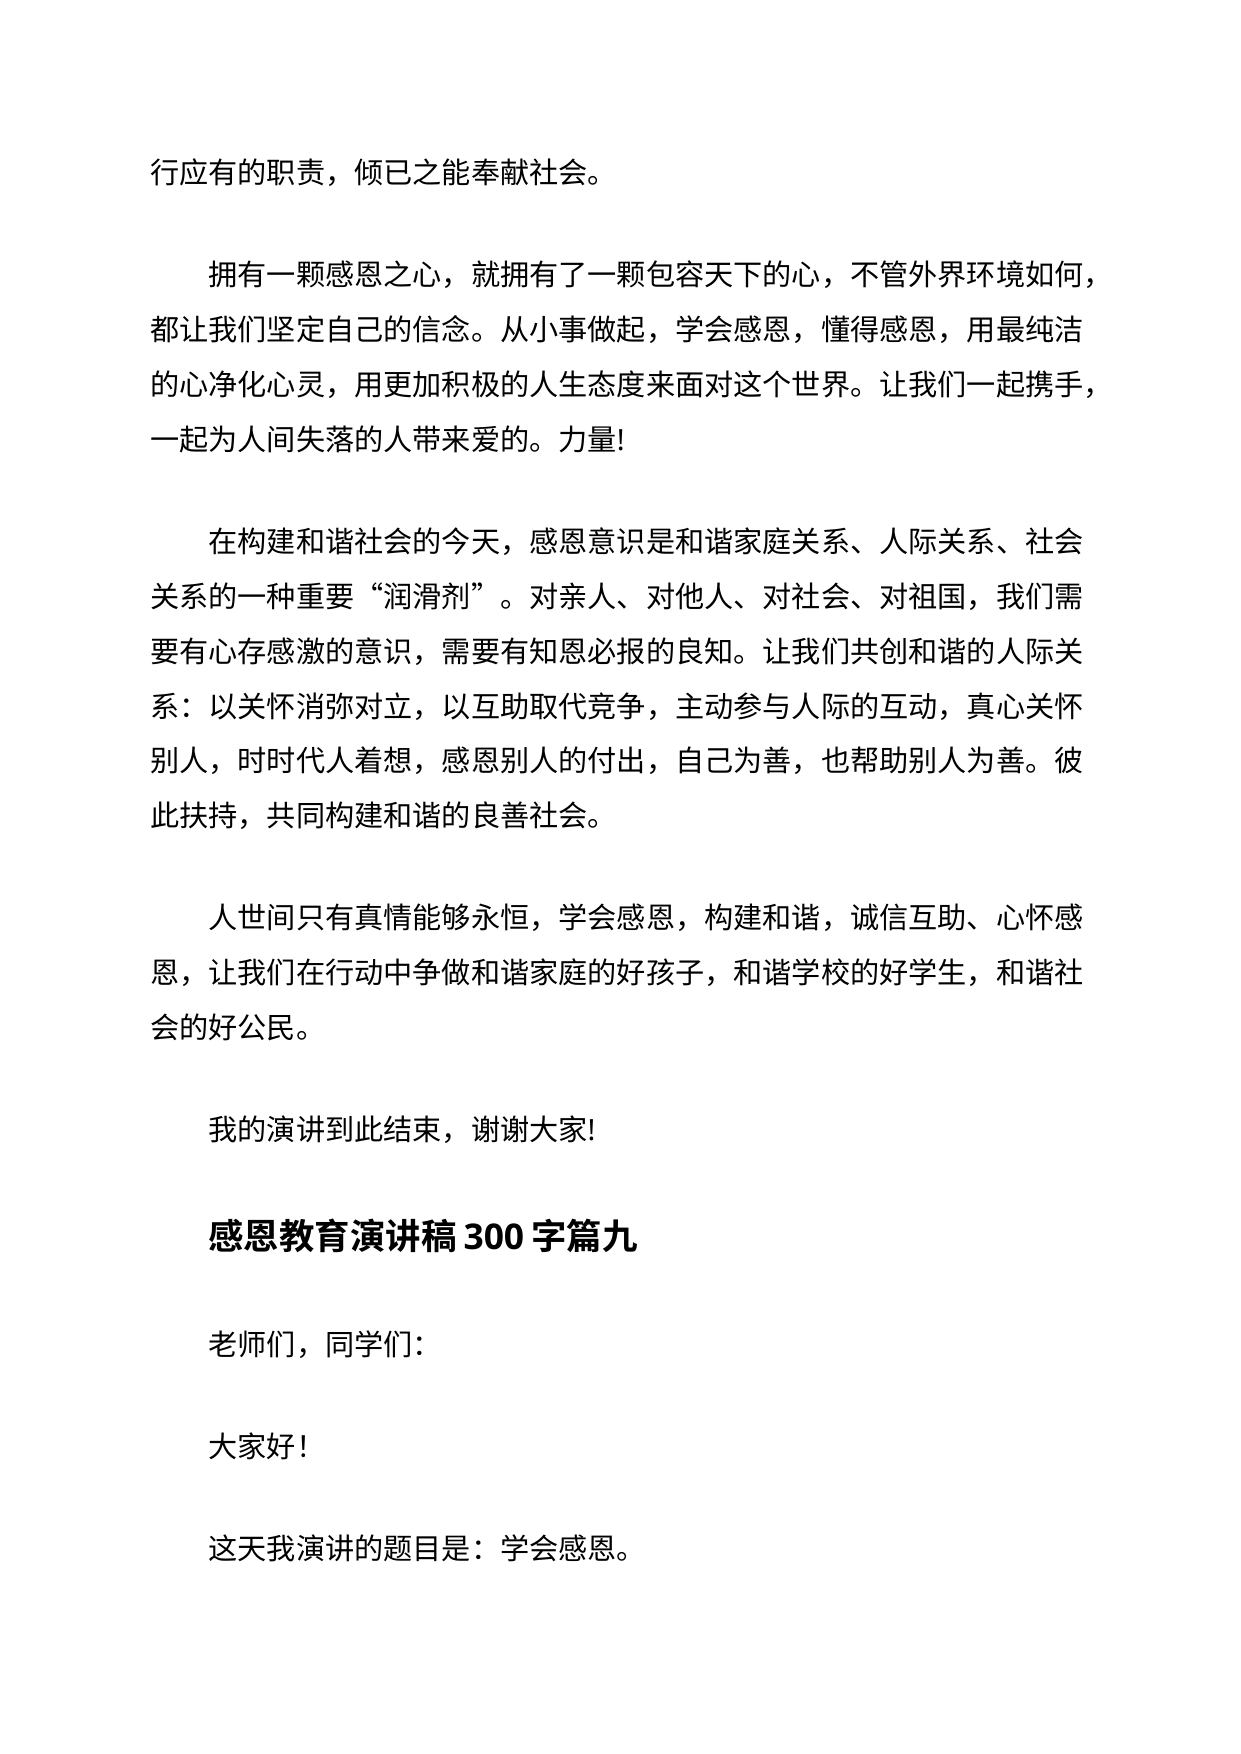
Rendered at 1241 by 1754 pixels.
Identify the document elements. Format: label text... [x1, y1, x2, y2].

text 感恩教育演讲稿300字篇九 [150, 1208, 1090, 1259]
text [150, 150, 1090, 192]
text 大家好！ [150, 1423, 1090, 1466]
text 老师们，同学们： [150, 1322, 1090, 1364]
text 我的演讲到此结束，谢谢大家! [150, 1106, 1090, 1149]
text 这天我演讲的题目是：学会感恩。 [150, 1525, 1090, 1568]
text 拥有一颗感恩之心，就拥有了一颗包容天下的心，不管外界环境如何，都让我们坚定自己的信念。从小事做起，学会感恩，懂得感恩，用最纯洁的心净化心灵，用更加积极的人生态度来面对这个世界。让我们一起携手，一起为人间失落的人带来爱的。力量! [150, 252, 1090, 459]
text 人世间只有真情能够永恒，学会感恩，构建和谐，诚信互助、心怀感恩，让我们在行动中争做和谐家庭的好孩子，和谐学校的好学生，和谐社会的好公民。 [150, 895, 1090, 1047]
text 在构建和谐社会的今天，感恩意识是和谐家庭关系、人际关系、社会关系的一种重要“润滑剂”。对亲人、对他人、对社会、对祖国，我们需要有心存感激的意识，需要有知恩必报的良知。让我们共创和谐的人际关系：以关怀消弥对立，以互助取代竞争，主动参与人际的互动，真心关怀别人，时时代人着想，感恩别人的付出，自己为善，也帮助别人为善。彼此扶持，共同构建和谐的良善社会。 [150, 518, 1090, 835]
